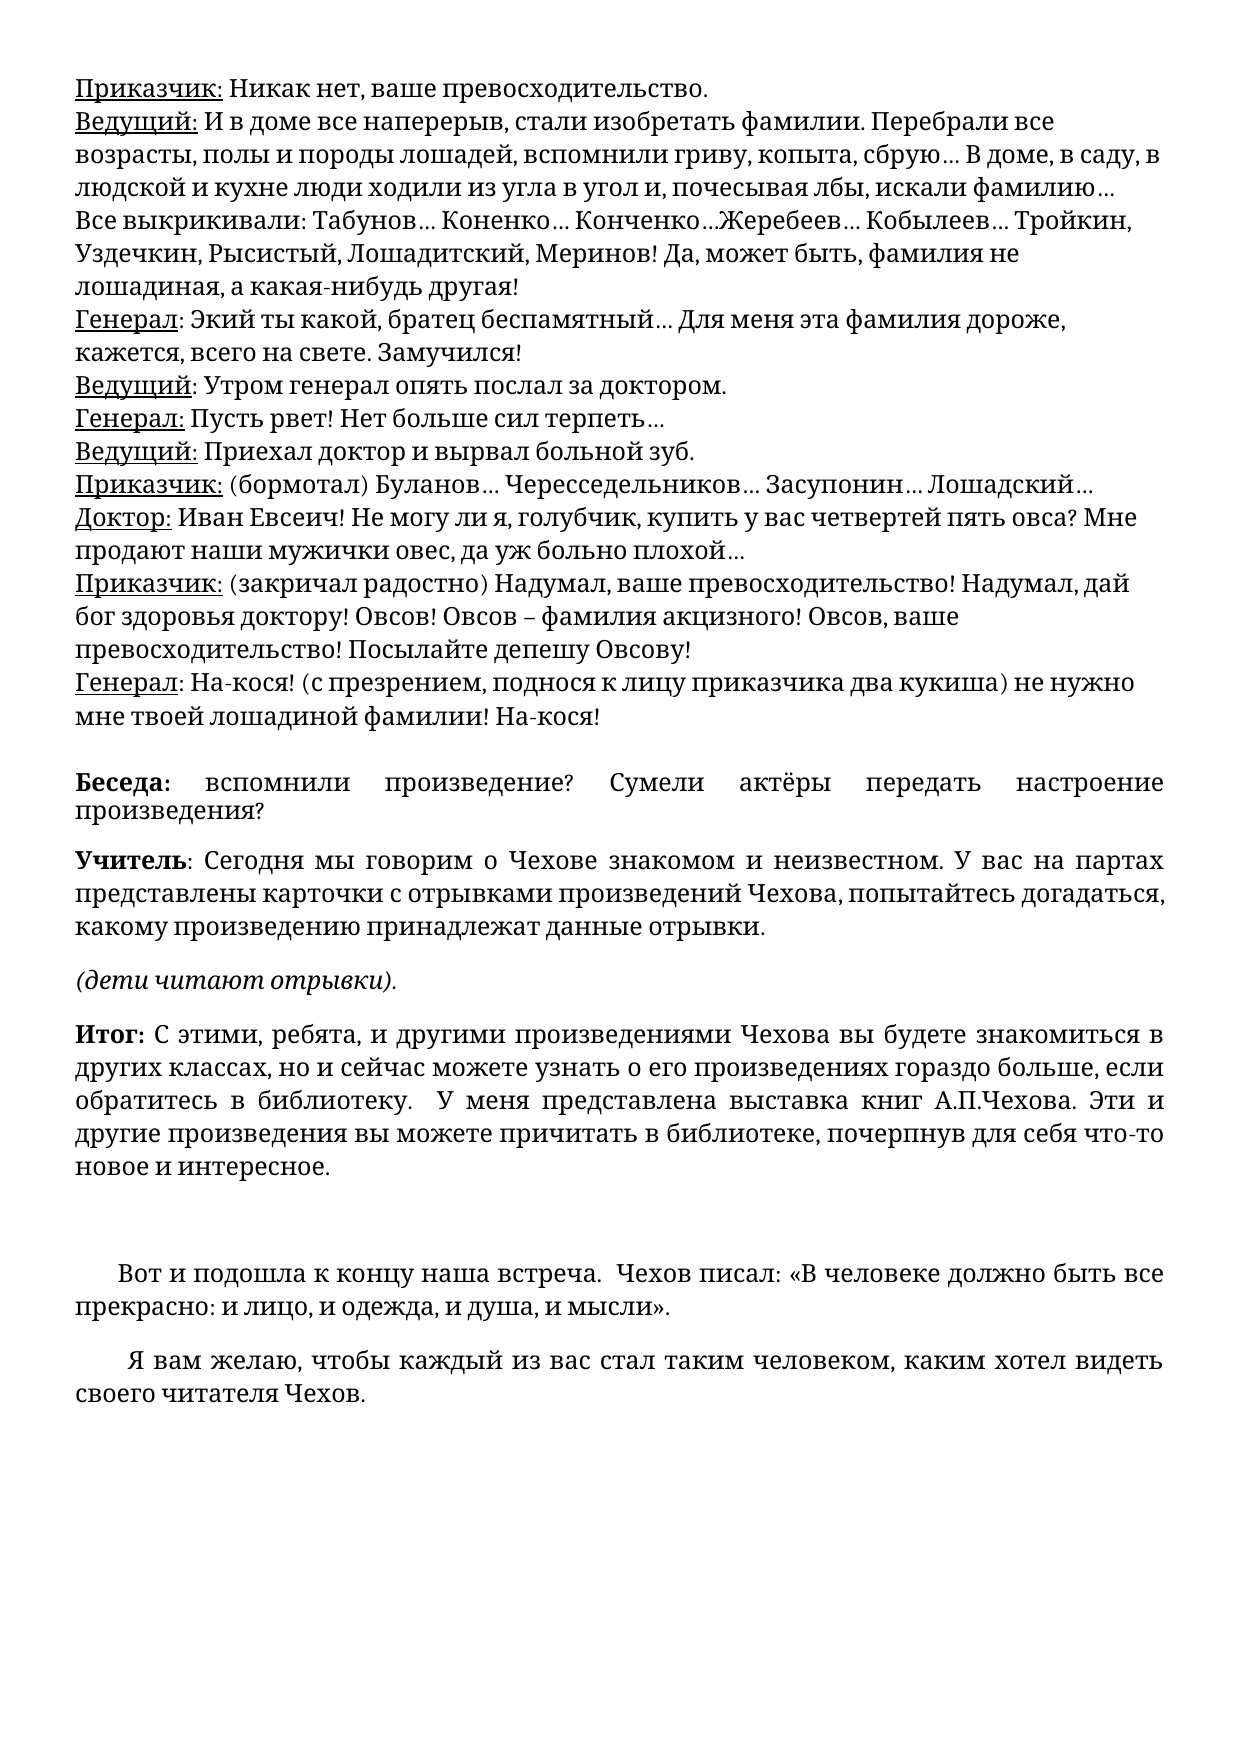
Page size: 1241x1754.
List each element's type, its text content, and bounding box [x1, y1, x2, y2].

text Ведущий: Утром генерал опять послал за доктором. [75, 372, 1165, 401]
text Генерал: На-кося! (с презрением, поднося к лицу приказчика два кукиша) не нужно мне твоей лошадиной фамилии! На-кося! [75, 669, 1165, 731]
text Приказчик: (закричал радостно) Надумал, ваше превосходительство! Надумал, дай бог здоровья доктору! Овсов! Овсов – фамилия акцизного! Овсов, ваше превосходительство! Посылайте депешу Овсову! [75, 570, 1165, 665]
text Учитель: Сегодня мы говорим о Чехове знакомом и неизвестном. У вас на партах представлены карточки с отрывками произведений Чехова, попытайтесь догадаться, какому произведению принадлежат данные отрывки. [75, 847, 1165, 942]
text Генерал: Пусть рвет! Нет больше сил терпеть… [75, 405, 1165, 434]
text Итог: С этими, ребята, и другими произведениями Чехова вы будете знакомиться в других классах, но и сейчас можете узнать о его произведениях гораздо больше, если обратитесь в библиотеку. У меня представлена выставка книг А.П.Чехова. Эти и другие произведения вы можете причитать в библиотеке, почерпнув для себя что-то новое и интересное. [75, 1021, 1165, 1181]
text Приказчик: Никак нет, ваше превосходительство. [75, 75, 1165, 104]
text Ведущий: Приехал доктор и вырвал больной зуб. [75, 438, 1165, 467]
text (дети читают отрывки). [75, 967, 1165, 995]
text Доктор: Иван Евсеич! Не могу ли я, голубчик, купить у вас четвертей пять овса? Мне продают наши мужички овес, да уж больно плохой… [75, 504, 1165, 566]
text Я вам желаю, чтобы каждый из вас стал таким человеком, каким хотел видеть своего читателя Чехов. [75, 1347, 1165, 1409]
text Приказчик: (бормотал) Буланов… Чересседельников… Засупонин… Лошадский… [75, 471, 1165, 500]
text Ведущий: И в доме все наперерыв, стали изобретать фамилии. Перебрали все возрасты, полы и породы лошадей, вспомнили гриву, копыта, сбрую… В доме, в саду, в людской и кухне люди ходили из угла в угол и, почесывая лбы, искали фамилию… [75, 108, 1165, 203]
text Все выкрикивали: Табунов… Коненко… Конченко…Жеребеев… Кобылеев… Тройкин, Уздечкин, Рысистый, Лошадитский, Меринов! Да, может быть, фамилия не лошадиная, а какая-нибудь другая! [75, 207, 1165, 302]
text Генерал: Экий ты какой, братец беспамятный… Для меня эта фамилия дороже, кажется, всего на свете. Замучился! [75, 306, 1165, 368]
text Вот и подошла к концу наша встреча. Чехов писал: «В человеке должно быть все прекрасно: и лицо, и одежда, и душа, и мысли». [75, 1260, 1165, 1322]
text Беседа: вспомнили произведение? Сумели актёры передать настроение произведения? [75, 768, 1165, 826]
